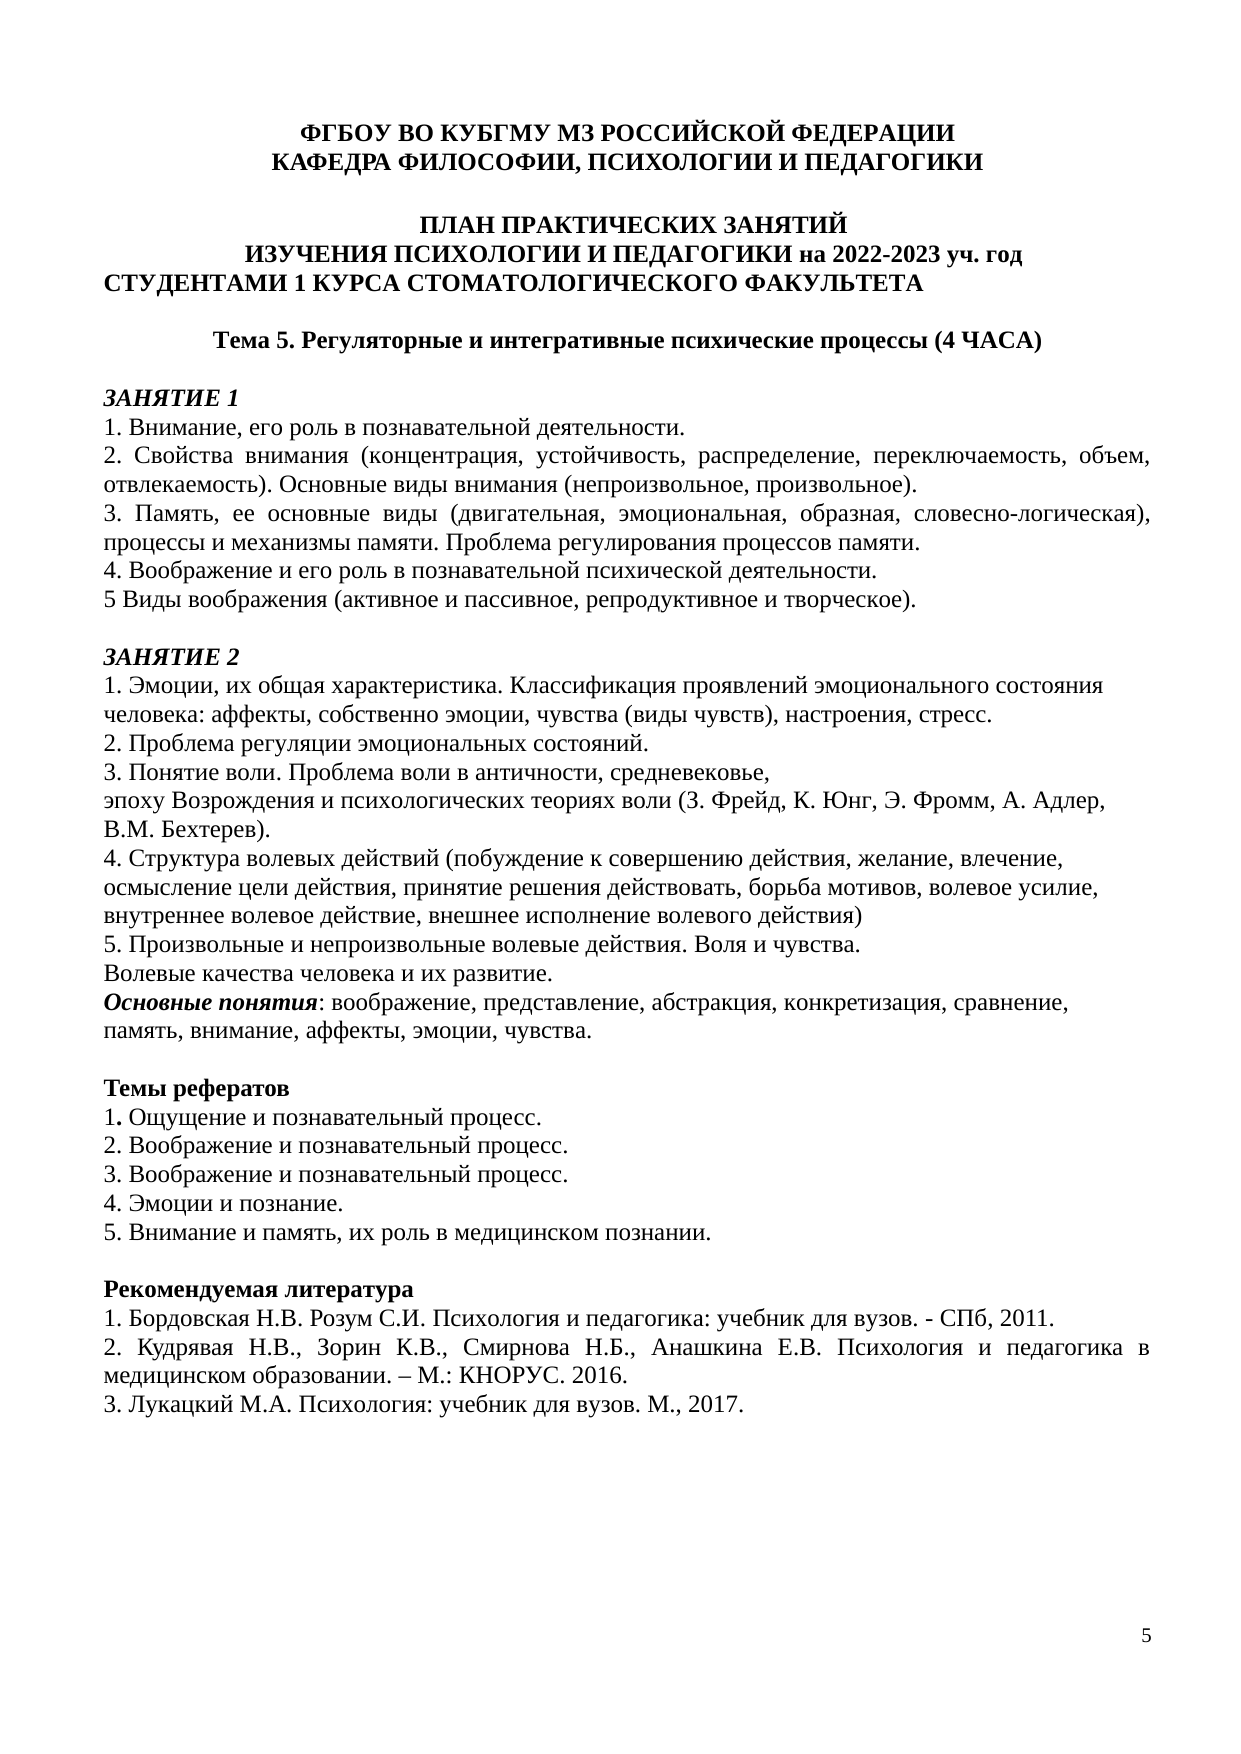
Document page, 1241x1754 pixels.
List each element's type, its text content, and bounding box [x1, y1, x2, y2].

text 3. Память, ее основные виды (двигательная, эмоциональная, образная, словесно-логическая), процессы и механизмы памяти. Проблема регулирования процессов памяти. [103, 498, 1152, 556]
text 1. Ощущение и познавательный процесс. [103, 1102, 1152, 1131]
subtitle Кафедра философии, психологии и педагогики [103, 147, 1152, 176]
text 1. Внимание, его роль в познавательной деятельности. [103, 412, 1152, 441]
text 2. Проблема регуляции эмоциональных состояний. [103, 728, 1152, 757]
text 3. Понятие воли. Проблема воли в античности, средневековье, [103, 757, 1152, 786]
text 2. Воображение и познавательный процесс. [103, 1131, 1152, 1159]
text ЗАНЯТИЕ 1 [103, 383, 1152, 412]
text 3. Воображение и познавательный процесс. [103, 1159, 1152, 1188]
text эпоху Возрождения и психологических теориях воли (З. Фрейд, К. Юнг, Э. Фромм, А. Адлер, В.М. Бехтерев). [103, 786, 1152, 843]
text План Практических занятий [103, 211, 1152, 239]
text 4. Воображение и его роль в познавательной психической деятельности. [103, 556, 1152, 584]
text Тема 5. Регуляторные и интегративные психические процессы (4 ЧАСА) [103, 326, 1152, 354]
text 2. Кудрявая Н.В., Зорин К.В., Смирнова Н.Б., Анашкина Е.В. Психология и педагогика в медицинском образовании. – М.: КНОРУС. 2016. [103, 1332, 1152, 1389]
text 1. Бордовская Н.В. Розум С.И. Психология и педагогика: учебник для вузов. - СПб, 2011. [103, 1303, 1152, 1332]
text ЗАНЯТИЕ 2 [103, 642, 1152, 671]
text Волевые качества человека и их развитие. [103, 958, 1152, 987]
text 4. Эмоции и познание. [103, 1188, 1152, 1217]
text 3. Лукацкий М.А. Психология: учебник для вузов. М., 2017. [103, 1389, 1152, 1418]
text изучения психологии и педагогики на 2022-2023 уч. год [103, 239, 1152, 268]
text Основные понятия: воображение, представление, абстракция, конкретизация, сравнение, память, внимание, аффекты, эмоции, чувства. [103, 987, 1152, 1044]
title ФГБОУ ВО КубГМУ МЗ РоСсийской Федерации [103, 118, 1152, 147]
text 5. Произвольные и непроизвольные волевые действия. Воля и чувства. [103, 929, 1152, 958]
text 5. Внимание и память, их роль в медицинском познании. [103, 1217, 1152, 1246]
text студентами 1 курса СТОМАТОЛОГИЧЕСКОГО факультета [103, 268, 1152, 297]
text 1. Эмоции, их общая характеристика. Классификация проявлений эмоционального состояния человека: аффекты, собственно эмоции, чувства (виды чувств), настроения, стресс. [103, 671, 1152, 728]
text Темы рефератов [103, 1073, 1152, 1102]
text 4. Структура волевых действий (побуждение к совершению действия, желание, влечение, осмысление цели действия, принятие решения действовать, борьба мотивов, волевое усилие, внутреннее волевое действие, внешнее исполнение волевого действия) [103, 843, 1152, 929]
text Рекомендуемая литература [103, 1274, 1152, 1303]
text 2. Свойства внимания (концентрация, устойчивость, распределение, переключаемость, объем, отвлекаемость). Основные виды внимания (непроизвольное, произвольное). [103, 441, 1152, 498]
text 5 Виды воображения (активное и пассивное, репродуктивное и творческое). [103, 584, 1152, 613]
